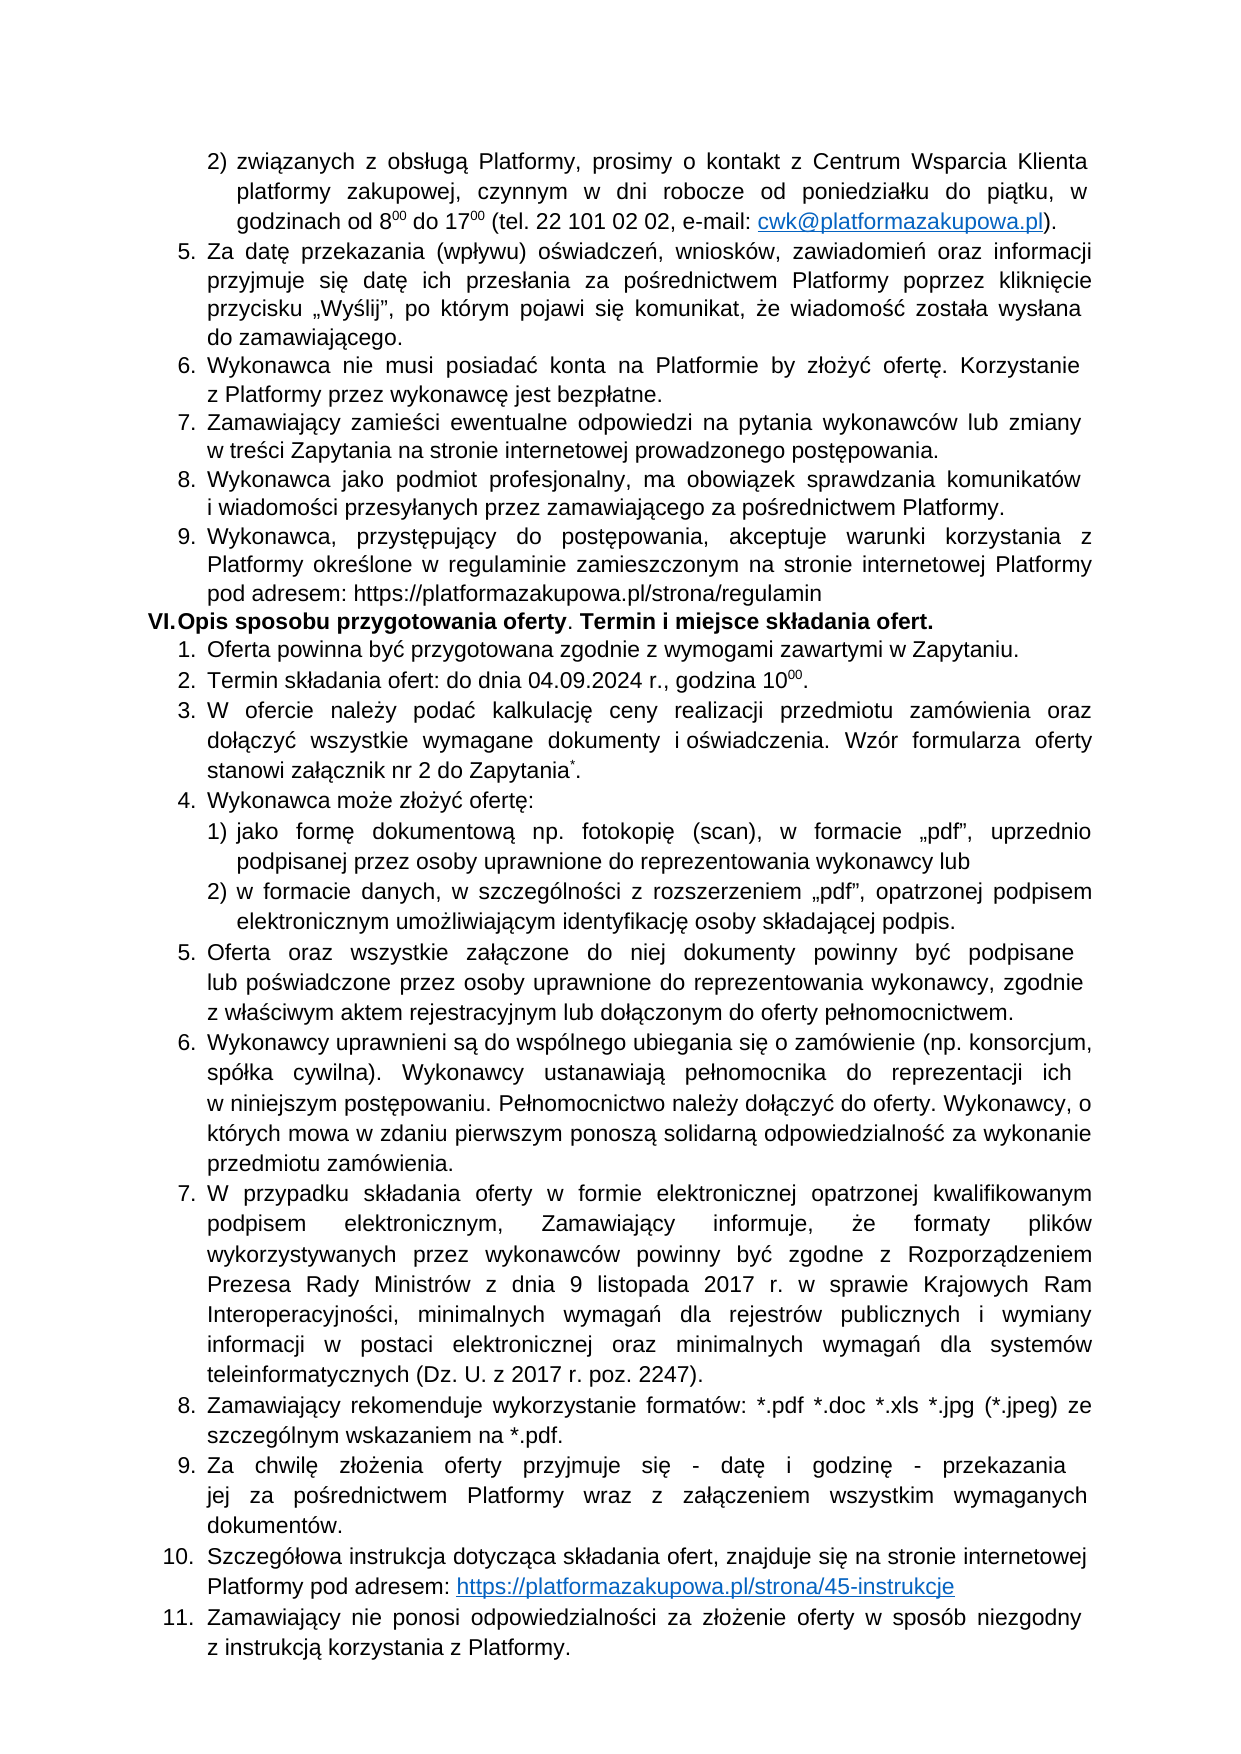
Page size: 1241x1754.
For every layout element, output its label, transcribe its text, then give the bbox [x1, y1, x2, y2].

list związanych z obsługą Platformy, prosimy o kontakt z Centrum Wsparcia Klienta platformy zakupowej, czynnym w dni robocze od poniedziałku do piątku, w godzinach od 800 do 1700 (tel. 22 101 02 02, e-mail: cwk@platformazakupowa.pl). [207, 148, 1088, 234]
list Wykonawcy uprawnieni są do wspólnego ubiegania się o zamówienie (np. konsorcjum, spółka cywilna). Wykonawcy ustanawiają pełnomocnika do reprezentacji ich w niniejszym postępowaniu. Pełnomocnictwo należy dołączyć do oferty. Wykonawcy, o których mowa w zdaniu pierwszym ponoszą solidarną odpowiedzialność za wykonanie przedmiotu zamówienia. [177, 1029, 1092, 1176]
list Za chwilę złożenia oferty przyjmuje się - datę i godzinę - przekazania jej za pośrednictwem Platformy wraz z załączeniem wszystkim wymaganych dokumentów. [177, 1452, 1088, 1539]
list Wykonawca może złożyć ofertę: [177, 787, 1092, 814]
list Wykonawca, przystępujący do postępowania, akceptuje warunki korzystania z Platformy określone w regulaminie zamieszczonym na stronie internetowej Platformy pod adresem: https://platformazakupowa.pl/strona/regulamin [177, 523, 1092, 606]
list Zamawiający rekomenduje wykorzystanie formatów: *.pdf *.doc *.xls *.jpg (*.jpeg) ze szczególnym wskazaniem na *.pdf. [177, 1392, 1092, 1448]
list Oferta oraz wszystkie załączone do niej dokumenty powinny być podpisane lub poświadczone przez osoby uprawnione do reprezentowania wykonawcy, zgodnie z właściwym aktem rejestracyjnym lub dołączonym do oferty pełnomocnictwem. [177, 938, 1092, 1025]
list W przypadku składania oferty w formie elektronicznej opatrzonej kwalifikowanym podpisem elektronicznym, Zamawiający informuje, że formaty plików wykorzystywanych przez wykonawców powinny być zgodne z Rozporządzeniem Prezesa Rady Ministrów z dnia 9 listopada 2017 r. w sprawie Krajowych Ram Interoperacyjności, minimalnych wymagań dla rejestrów publicznych i wymiany informacji w postaci elektronicznej oraz minimalnych wymagań dla systemów teleinformatycznych (Dz. U. z 2017 r. poz. 2247). [177, 1180, 1092, 1388]
list jako formę dokumentową np. fotokopię (scan), w formacie „pdf”, uprzednio podpisanej przez osoby uprawnione do reprezentowania wykonawcy lub [207, 818, 1092, 874]
list Oferta powinna być przygotowana zgodnie z wymogami zawartymi w Zapytaniu. [177, 636, 1092, 663]
list w formacie danych, w szczególności z rozszerzeniem „pdf”, opatrzonej podpisem elektronicznym umożliwiającym identyfikację osoby składającej podpis. [207, 878, 1092, 935]
list Wykonawca jako podmiot profesjonalny, ma obowiązek sprawdzania komunikatów i wiadomości przesyłanych przez zamawiającego za pośrednictwem Platformy. [177, 466, 1092, 521]
list Opis sposobu przygotowania oferty. Termin i miejsce składania ofert. [148, 608, 1092, 634]
list Termin składania ofert: do dnia 04.09.2024 r., godzina 1000. [177, 667, 1092, 693]
list Wykonawca nie musi posiadać konta na Platformie by złożyć ofertę. Korzystanie z Platformy przez wykonawcę jest bezpłatne. [177, 352, 1092, 407]
list Szczegółowa instrukcja dotycząca składania ofert, znajduje się na stronie internetowej Platformy pod adresem: https://platformazakupowa.pl/strona/45-instrukcje [162, 1543, 1088, 1600]
list W ofercie należy podać kalkulację ceny realizacji przedmiotu zamówienia oraz dołączyć wszystkie wymagane dokumenty i oświadczenia. Wzór formularza oferty stanowi załącznik nr 2 do Zapytania*. [177, 697, 1092, 784]
list Zamawiający nie ponosi odpowiedzialności za złożenie oferty w sposób niezgodny z instrukcją korzystania z Platformy. [162, 1604, 1092, 1661]
list Zamawiający zamieści ewentualne odpowiedzi na pytania wykonawców lub zmiany w treści Zapytania na stronie internetowej prowadzonego postępowania. [177, 409, 1092, 464]
list Za datę przekazania (wpływu) oświadczeń, wniosków, zawiadomień oraz informacji przyjmuje się datę ich przesłania za pośrednictwem Platformy poprzez kliknięcie przycisku „Wyślij”, po którym pojawi się komunikat, że wiadomość została wysłana do zamawiającego. [177, 238, 1092, 350]
